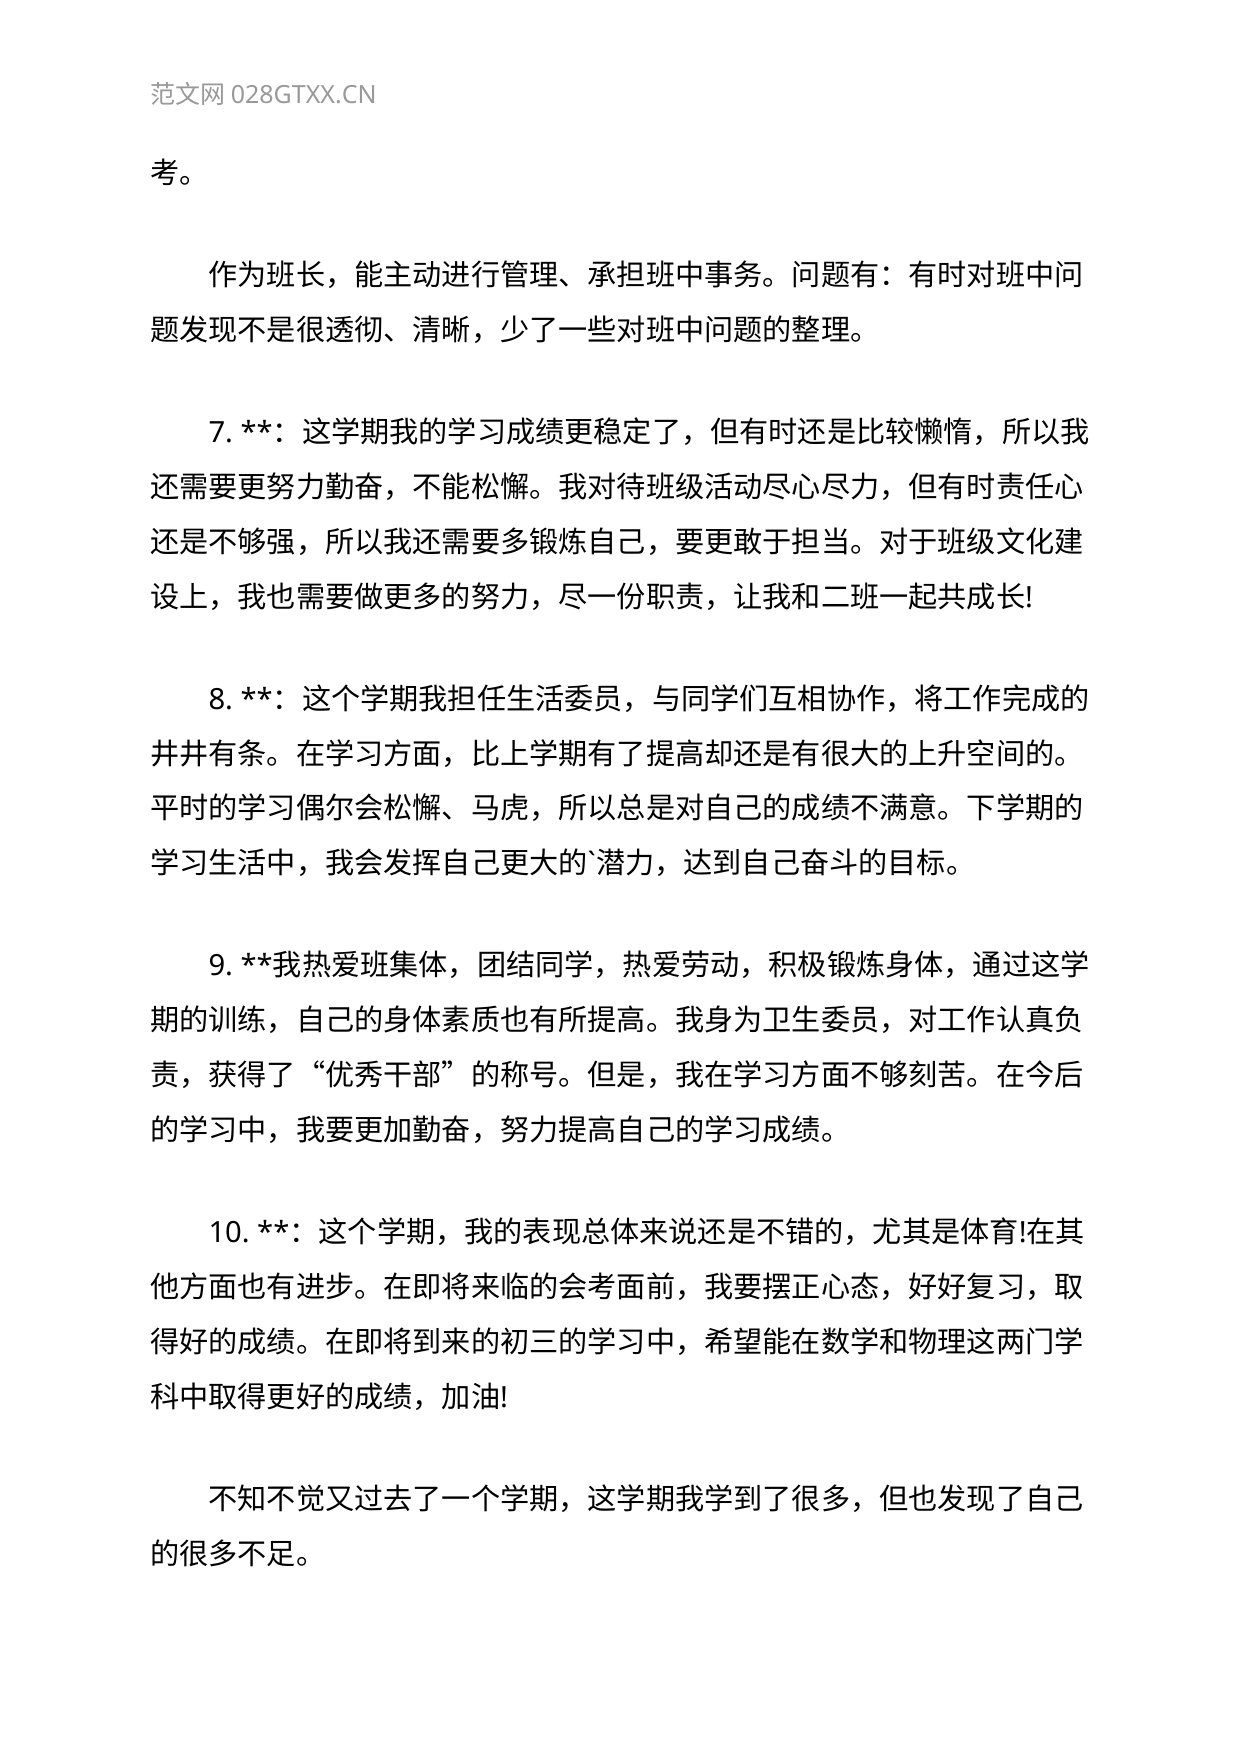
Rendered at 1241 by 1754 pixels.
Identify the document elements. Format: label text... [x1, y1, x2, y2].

text 作为班长，能主动进行管理、承担班中事务。问题有：有时对班中问题发现不是很透彻、清晰，少了一些对班中问题的整理。 [150, 252, 1090, 349]
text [150, 150, 1090, 192]
text 10. **：这个学期，我的表现总体来说还是不错的，尤其是体育!在其他方面也有进步。在即将来临的会考面前，我要摆正心态，好好复习，取得好的成绩。在即将到来的初三的学习中，希望能在数学和物理这两门学科中取得更好的成绩，加油! [150, 1208, 1090, 1416]
text 9. **我热爱班集体，团结同学，热爱劳动，积极锻炼身体，通过这学期的训练，自己的身体素质也有所提高。我身为卫生委员，对工作认真负责，获得了“优秀干部”的称号。但是，我在学习方面不够刻苦。在今后的学习中，我要更加勤奋，努力提高自己的学习成绩。 [150, 942, 1090, 1149]
text 7. **：这学期我的学习成绩更稳定了，但有时还是比较懒惰，所以我还需要更努力勤奋，不能松懈。我对待班级活动尽心尽力，但有时责任心还是不够强，所以我还需要多锻炼自己，要更敢于担当。对于班级文化建设上，我也需要做更多的努力，尽一份职责，让我和二班一起共成长! [150, 408, 1090, 616]
text 不知不觉又过去了一个学期，这学期我学到了很多，但也发现了自己的很多不足。 [150, 1475, 1090, 1572]
text 8. **：这个学期我担任生活委员，与同学们互相协作，将工作完成的井井有条。在学习方面，比上学期有了提高却还是有很大的上升空间的。平时的学习偶尔会松懈、马虎，所以总是对自己的成绩不满意。下学期的学习生活中，我会发挥自己更大的`潜力，达到自己奋斗的目标。 [150, 675, 1090, 882]
